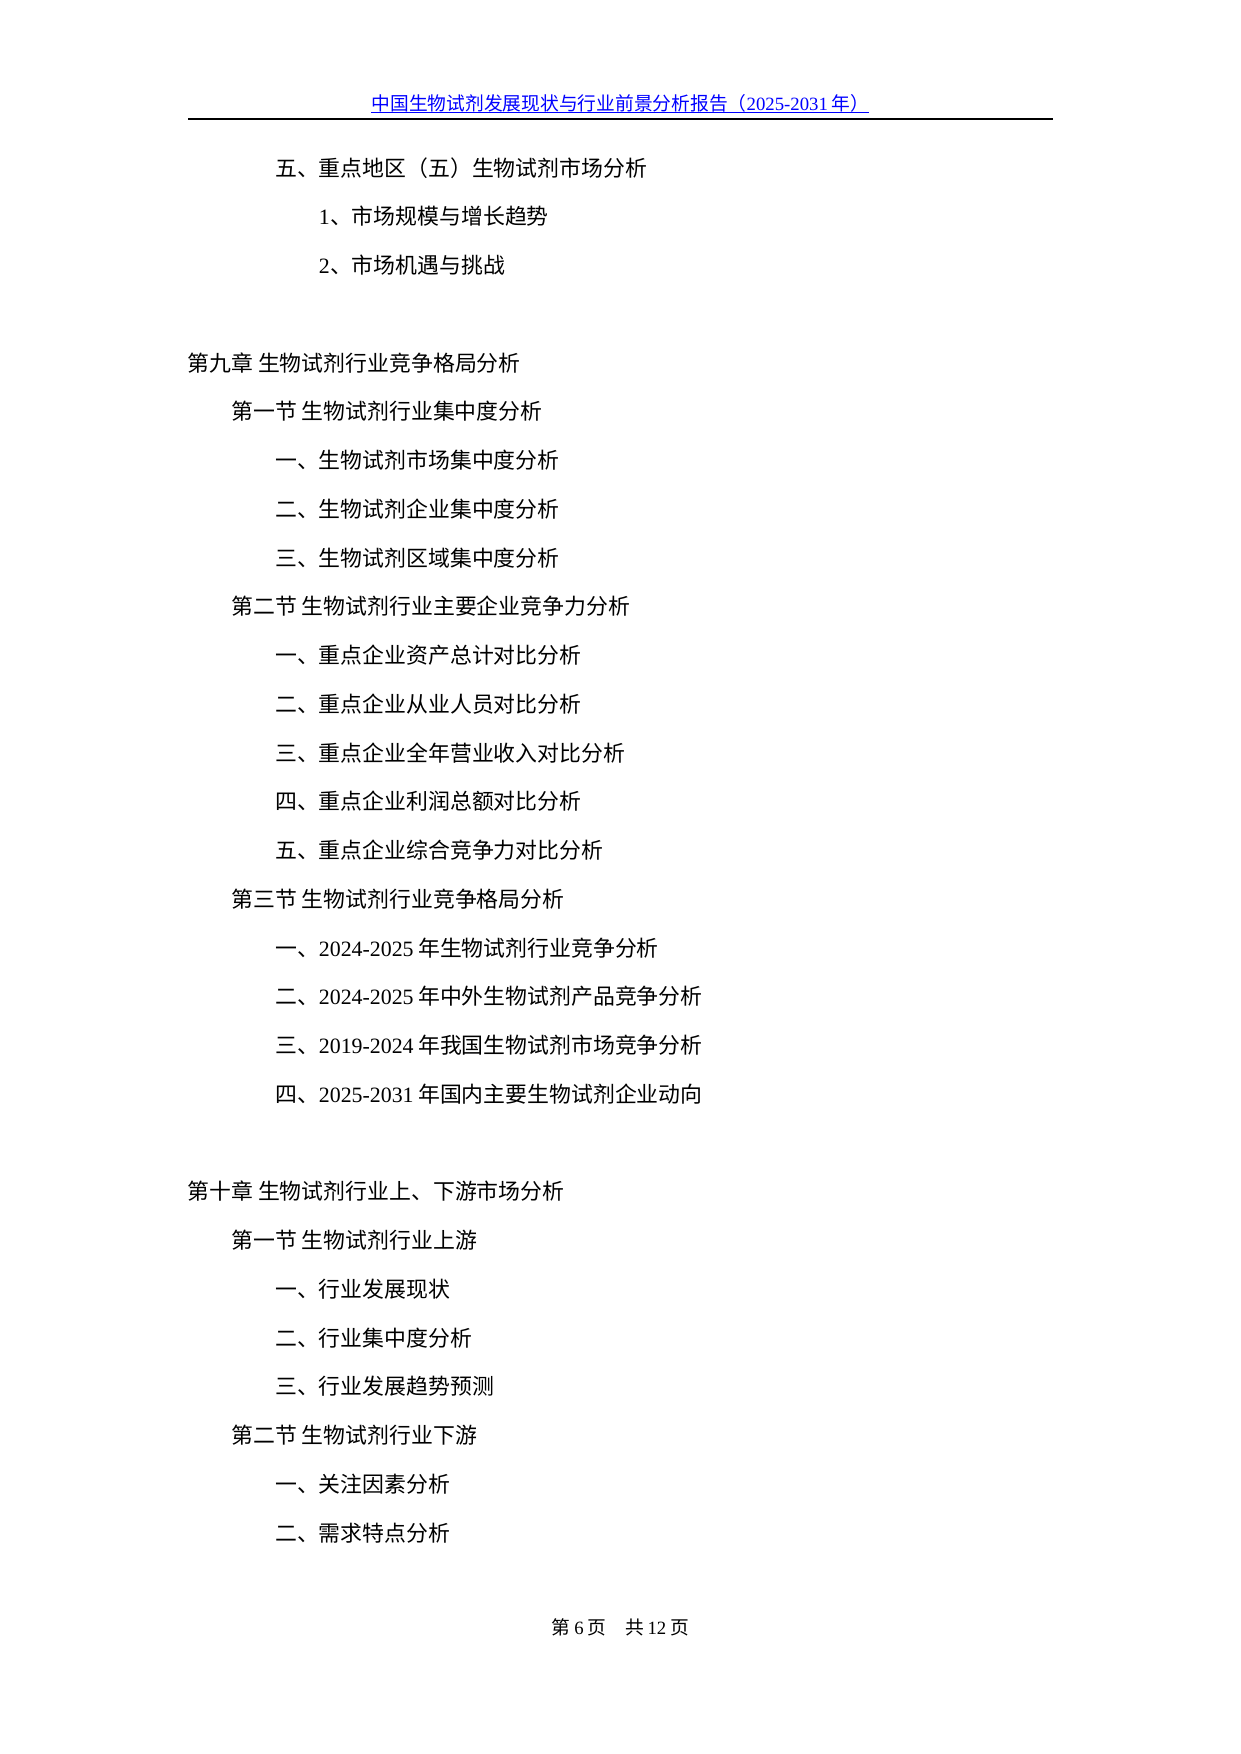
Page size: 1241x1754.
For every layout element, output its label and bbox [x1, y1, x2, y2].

text [187, 150, 1053, 1548]
